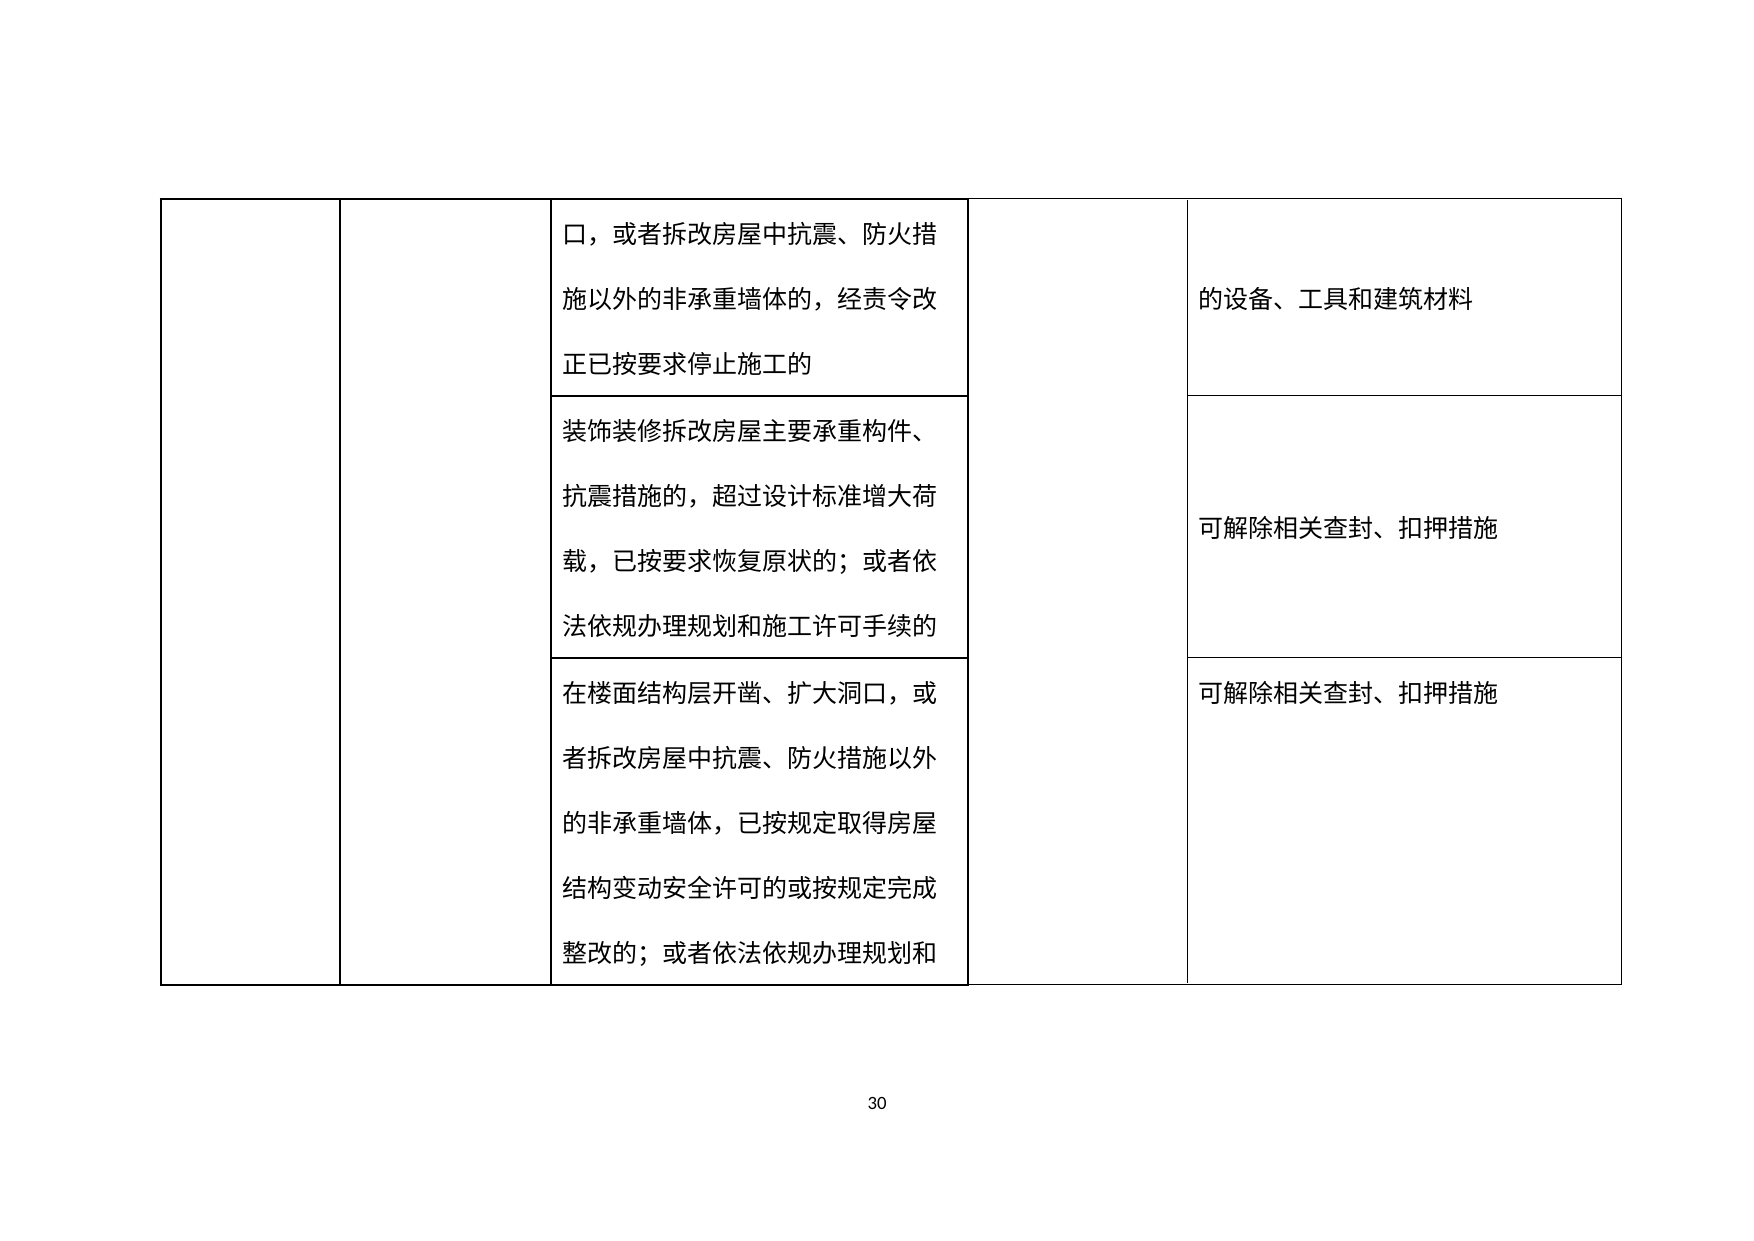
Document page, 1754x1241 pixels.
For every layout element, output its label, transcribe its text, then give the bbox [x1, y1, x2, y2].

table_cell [1188, 199, 1621, 395]
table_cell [552, 200, 967, 395]
table_cell 可解除相关查封、扣押措施 [1187, 658, 1621, 984]
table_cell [552, 659, 967, 984]
table_cell 装饰装修拆改房屋主要承重构件、抗震措施的，超过设计标准增大荷载，已按要求恢复原状的；或者依法依规办理规划和施工许可手续的 [552, 397, 967, 657]
table_cell 可解除相关查封、扣押措施 [1188, 396, 1621, 657]
